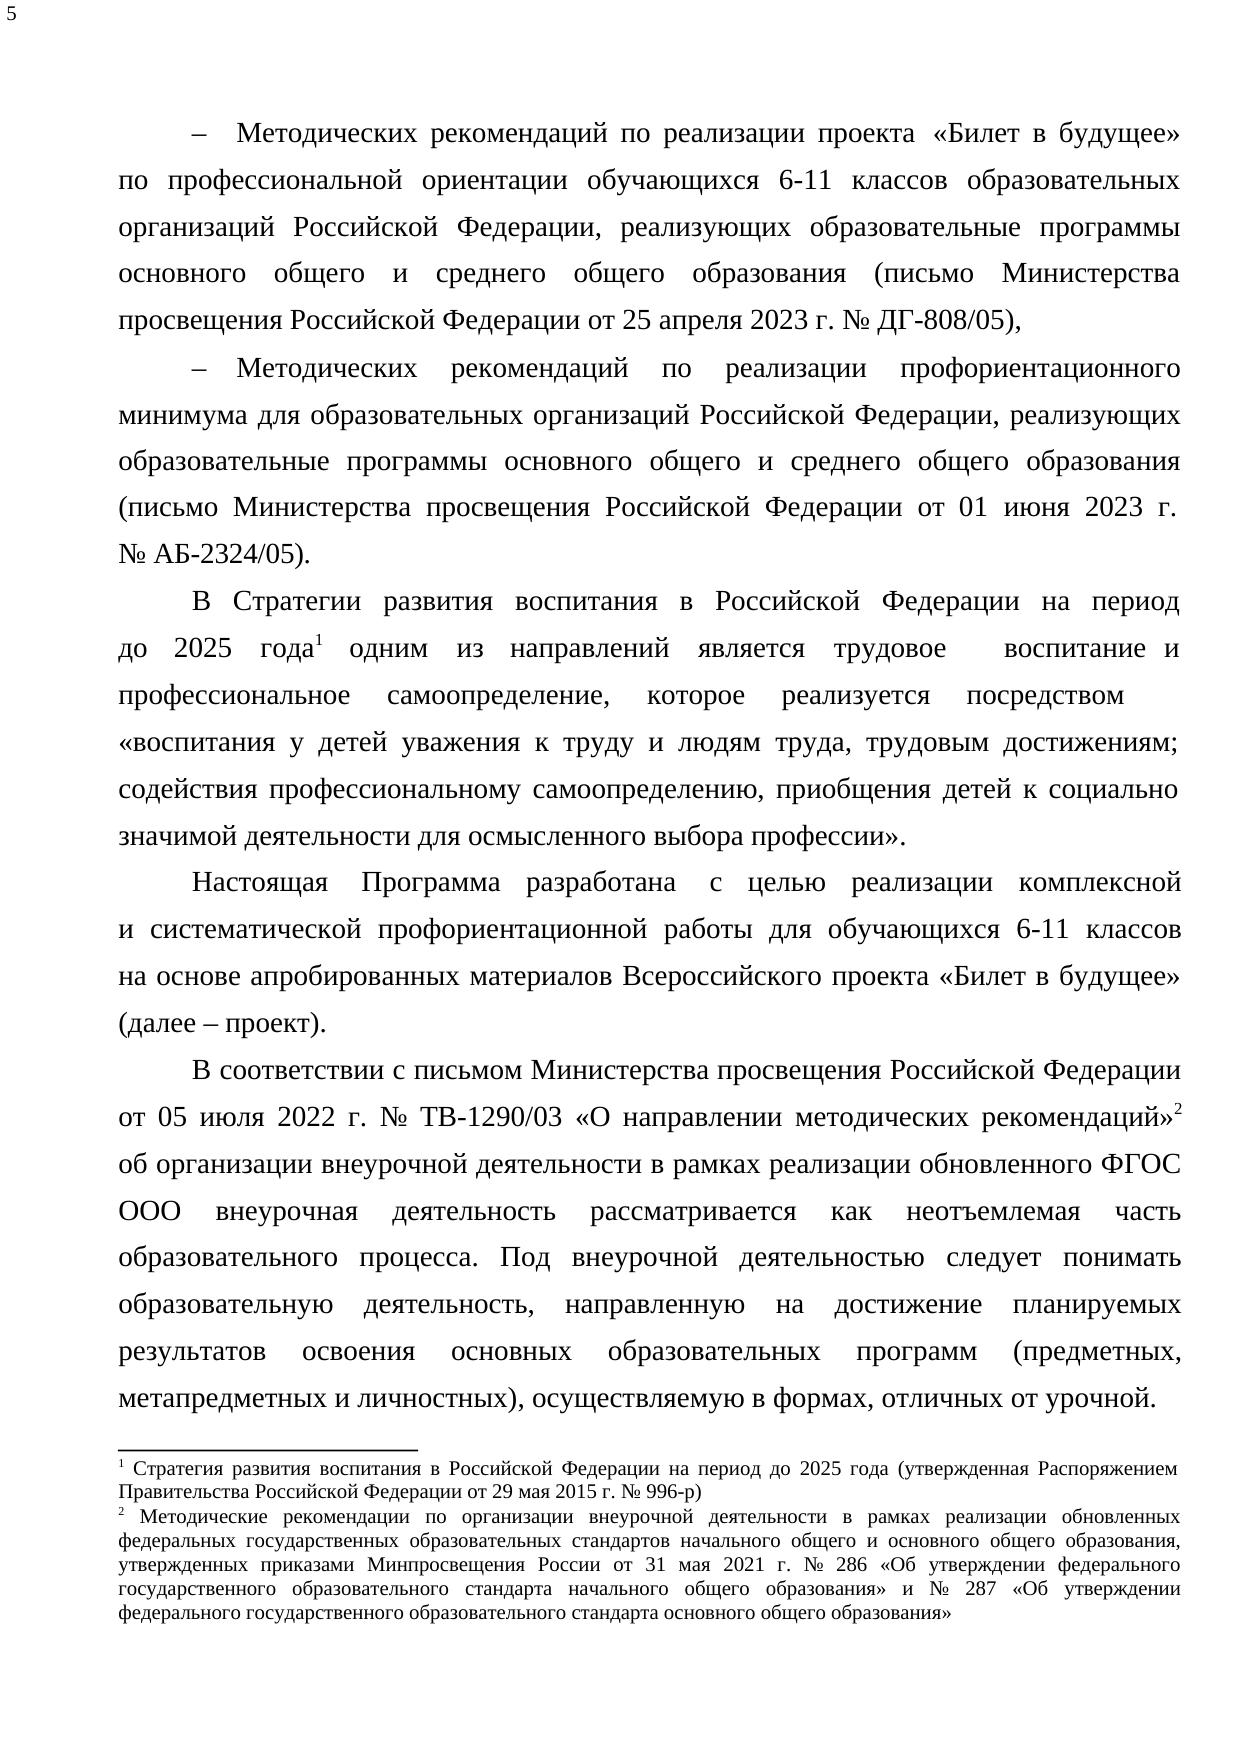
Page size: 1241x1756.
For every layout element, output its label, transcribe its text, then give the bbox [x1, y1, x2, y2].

list Методических рекомендаций по реализации профориентационного минимума для образовательных организаций Российской Федерации, реализующих образовательные программы основного общего и среднего общего образования (письмо Министерства просвещения Российской Федерации от 01 июня 2023 г. [118, 351, 1182, 523]
text В Стратегии развития воспитания в Российской Федерации на период до 2025 года1 одним из направлений является трудовое воспитание и профессиональное самоопределение, которое реализуется посредством [118, 583, 1180, 711]
text № АБ-2324/05). [118, 536, 1207, 570]
list Методических рекомендаций по реализации проекта «Билет в будущее» по профессиональной ориентации обучающихся 6-11 классов образовательных организаций Российской Федерации, реализующих образовательные программы основного общего и среднего общего образования (письмо Министерства просвещения Российской Федерации от 25 апреля 2023 г. № ДГ-808/05), [118, 115, 1181, 336]
text В соответствии с письмом Министерства просвещения Российской Федерации от 05 июля 2022 г. № ТВ-1290/03 «О направлении методических рекомендаций»2 об организации внеурочной деятельности в рамках реализации обновленного ФГОС ООО внеурочная деятельность рассматривается как неотъемлемая часть образовательного процесса. Под внеурочной деятельностью следует понимать образовательную деятельность, направленную на достижение планируемых результатов освоения основных образовательных программ (предметных, метапредметных и личностных), осуществляемую в формах, отличных от урочной. [118, 1052, 1182, 1414]
text 1 Стратегия развития воспитания в Российской Федерации на период до 2025 года (утвержденная Распоряжением Правительства Российской Федерации от 29 мая 2015 г. № 996-р) [118, 1458, 1180, 1503]
text 2 Методические рекомендации по организации внеурочной деятельности в рамках реализации обновленных федеральных государственных образовательных стандартов начального общего и основного общего образования, утвержденных приказами Минпросвещения России от 31 мая 2021 г. № 286 «Об утверждении федерального государственного образовательного стандарта начального общего образования» и № 287 «Об утверждении федерального государственного образовательного стандарта основного общего образования» [118, 1504, 1182, 1624]
text «воспитания у детей уважения к труду и людям труда, трудовым достижениям; содействия профессиональному самоопределению, приобщения детей к социально значимой деятельности для осмысленного выбора профессии». [118, 724, 1179, 851]
text Настоящая Программа разработана с целью реализации комплексной и систематической профориентационной работы для обучающихся 6-11 классов на основе апробированных материалов Всероссийского проекта «Билет в будущее» (далее – проект). [118, 864, 1182, 1039]
